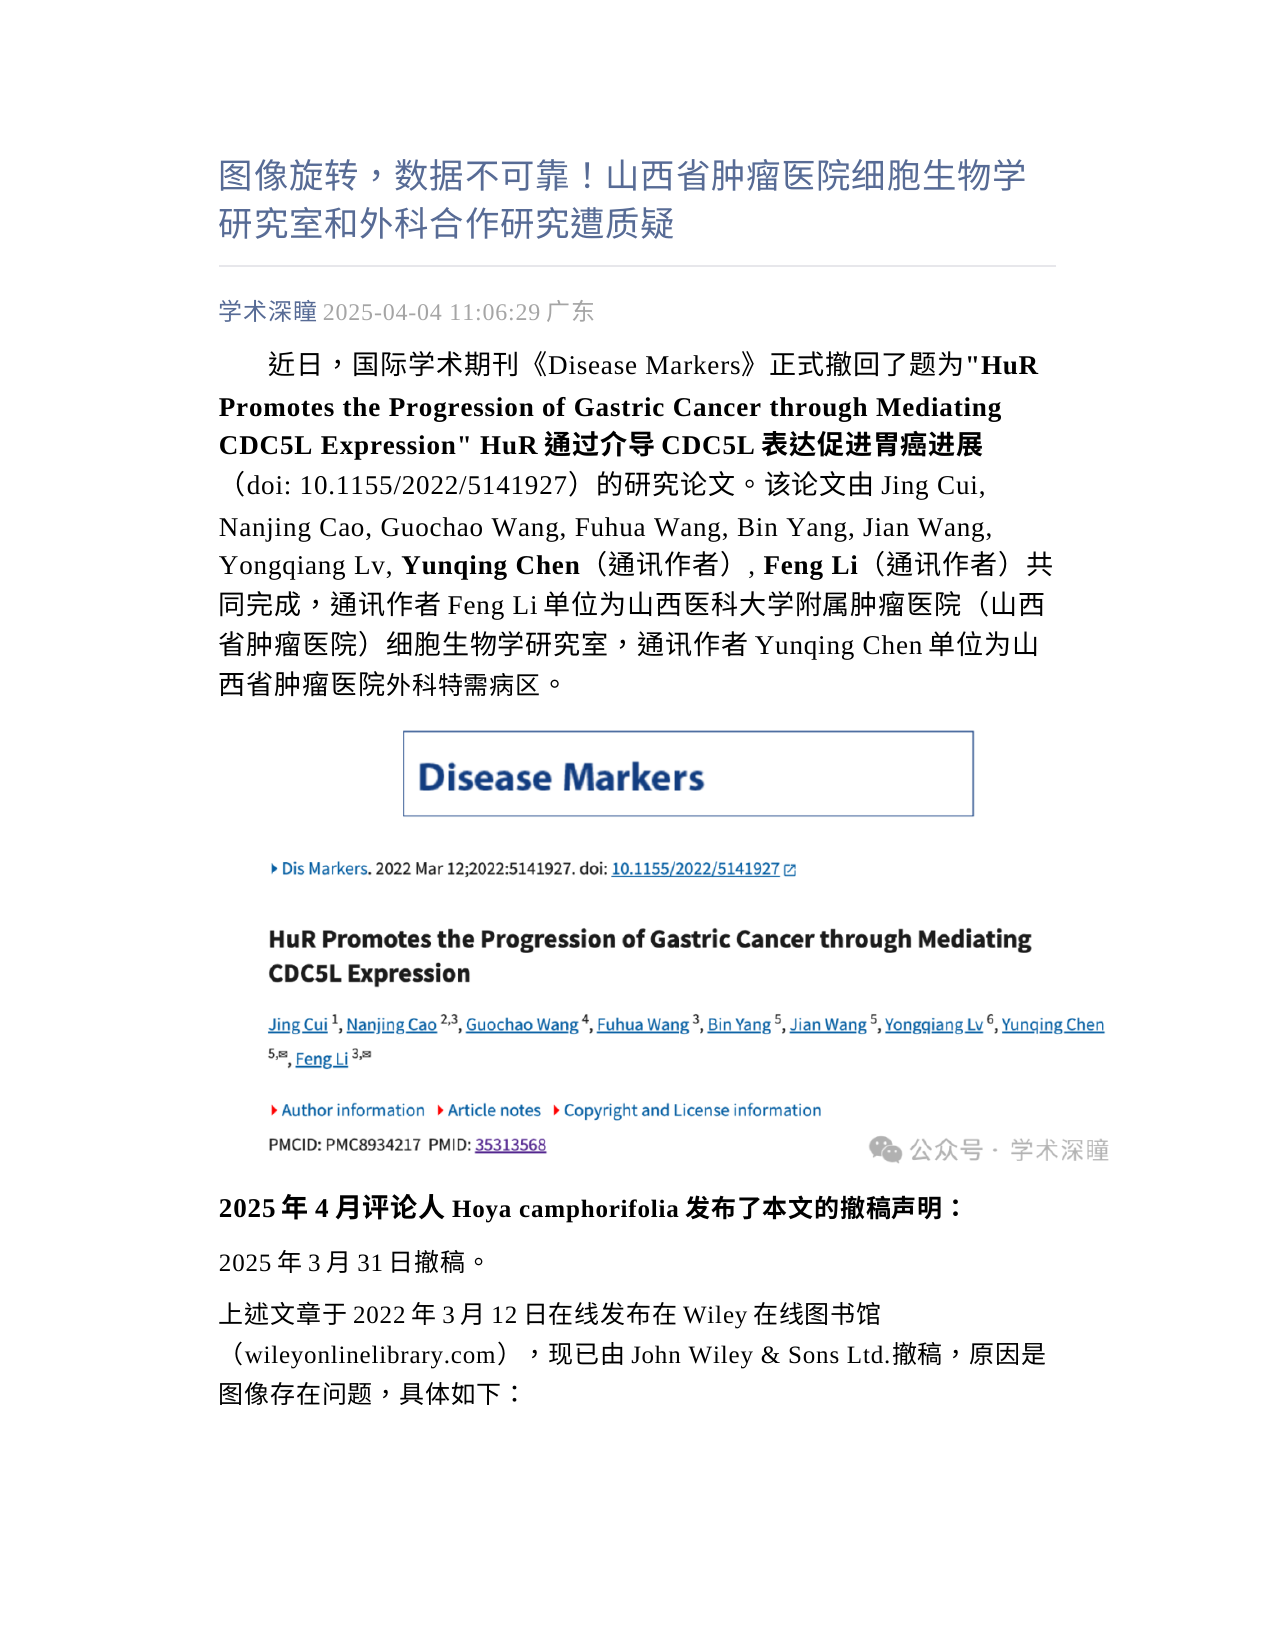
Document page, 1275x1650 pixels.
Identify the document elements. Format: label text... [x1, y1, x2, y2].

text 2025年3月31日撤稿。 [219, 1238, 1056, 1278]
title 图像旋转，数据不可靠！山西省肿瘤医院细胞生物学研究室和外科合作研究遭质疑 [219, 150, 1056, 265]
text 上述文章于2022年3月12日在线发布在Wiley在线图书馆（wileyonlinelibrary.com），现已由John Wiley & Sons Ltd.撤稿，原因是图像存在问题，具体如下： [219, 1291, 1056, 1411]
text 2025年4月评论人Hoya camphorifolia发布了本文的撤稿声明： [219, 1186, 1056, 1226]
picture [237, 715, 1138, 1186]
list 学术深瞳2025-04-04 11:06:29广东 [219, 287, 1056, 327]
text 近日，国际学术期刊《Disease Markers》正式撤回了题为"HuR Promotes the Progression of Gastric Cancer through Mediating CDC5L Expression" HuR通过介导CDC5L表达促进胃癌进展（doi: 10.1155/2022/5141927）的研究论文。该论文由Jing Cui, Nanjing Cao, Guochao Wang, Fuhua Wang, Bin Yang, Jian Wang, Yongqiang Lv, Yunqing Chen（通讯作者）, Feng Li（通讯作者）共同完成，通讯作者Feng Li单位为山西医科大学附属肿瘤医院（山西省肿瘤医院）细胞生物学研究室，通讯作者Yunqing Chen单位为山西省肿瘤医院外科特需病区。 [219, 342, 1056, 702]
